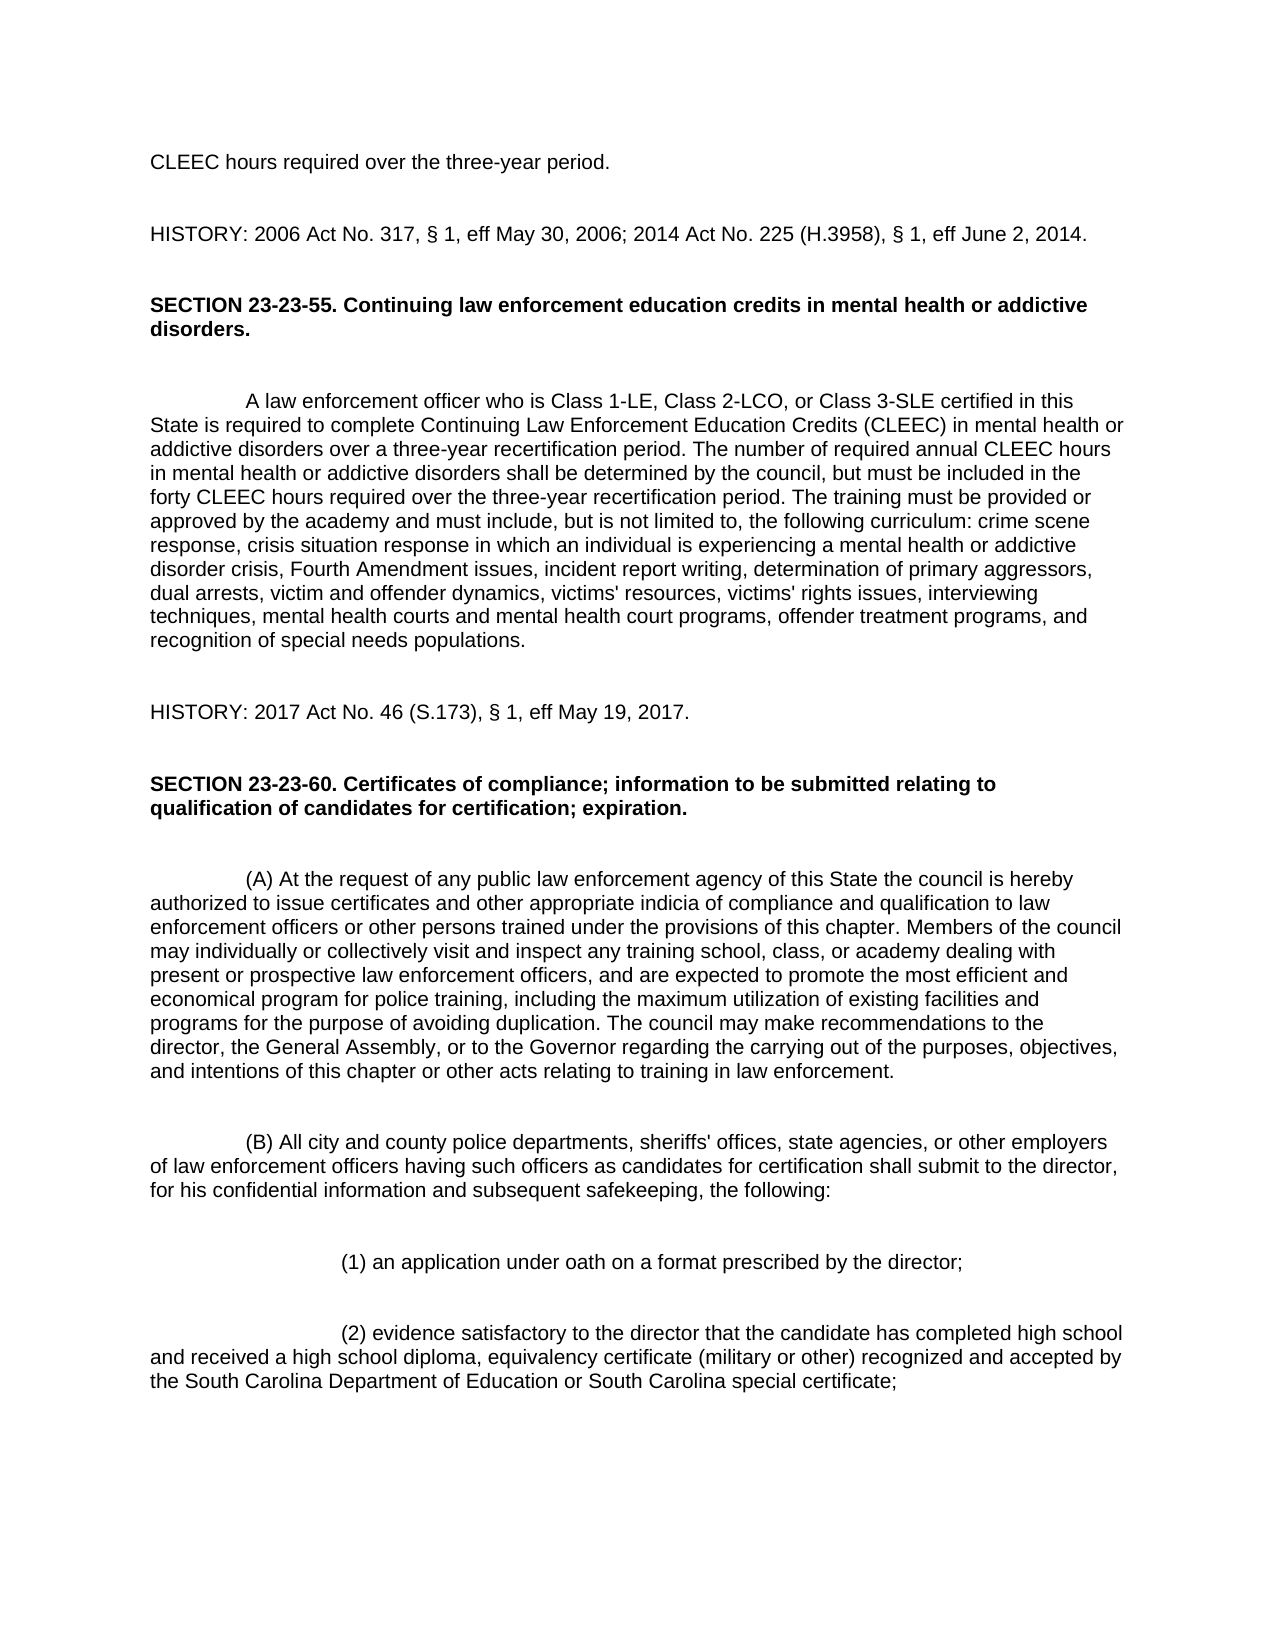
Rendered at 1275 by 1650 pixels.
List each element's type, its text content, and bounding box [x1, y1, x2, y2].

text HISTORY: 2006 Act No. 317, § 1, eff May 30, 2006; 2014 Act No. 225 (H.3958), § 1, eff June 2, 2014. [150, 222, 1125, 269]
text (2) evidence satisfactory to the director that the candidate has completed high school and received a high school diploma, equivalency certificate (military or other) recognized and accepted by the South Carolina Department of Education or South Carolina special certificate; [150, 1321, 1125, 1417]
text (B) All city and county police departments, sheriffs' offices, state agencies, or other employers of law enforcement officers having such officers as candidates for certification shall submit to the director, for his confidential information and subsequent safekeeping, the following: [150, 1130, 1125, 1226]
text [150, 150, 1125, 198]
text (1) an application under oath on a format prescribed by the director; [150, 1249, 1125, 1297]
text SECTION 23-23-55. Continuing law enforcement education credits in mental health or addictive disorders. [150, 293, 1125, 365]
text SECTION 23-23-60. Certificates of compliance; information to be submitted relating to qualification of candidates for certification; expiration. [150, 771, 1125, 843]
text (A) At the request of any public law enforcement agency of this State the council is hereby authorized to issue certificates and other appropriate indicia of compliance and qualification to law enforcement officers or other persons trained under the provisions of this chapter. Members of the council may individually or collectively visit and inspect any training school, class, or academy dealing with present or prospective law enforcement officers, and are expected to promote the most efficient and economical program for police training, including the maximum utilization of existing facilities and programs for the purpose of avoiding duplication. The council may make recommendations to the director, the General Assembly, or to the Governor regarding the carrying out of the purposes, objectives, and intentions of this chapter or other acts relating to training in law enforcement. [150, 867, 1125, 1106]
text HISTORY: 2017 Act No. 46 (S.173), § 1, eff May 19, 2017. [150, 700, 1125, 747]
text A law enforcement officer who is Class 1-LE, Class 2-LCO, or Class 3-SLE certified in this State is required to complete Continuing Law Enforcement Education Credits (CLEEC) in mental health or addictive disorders over a three-year recertification period. The number of required annual CLEEC hours in mental health or addictive disorders shall be determined by the council, but must be included in the forty CLEEC hours required over the three-year recertification period. The training must be provided or approved by the academy and must include, but is not limited to, the following curriculum: crime scene response, crisis situation response in which an individual is experiencing a mental health or addictive disorder crisis, Fourth Amendment issues, incident report writing, determination of primary aggressors, dual arrests, victim and offender dynamics, victims' resources, victims' rights issues, interviewing techniques, mental health courts and mental health court programs, offender treatment programs, and recognition of special needs populations. [150, 389, 1125, 676]
